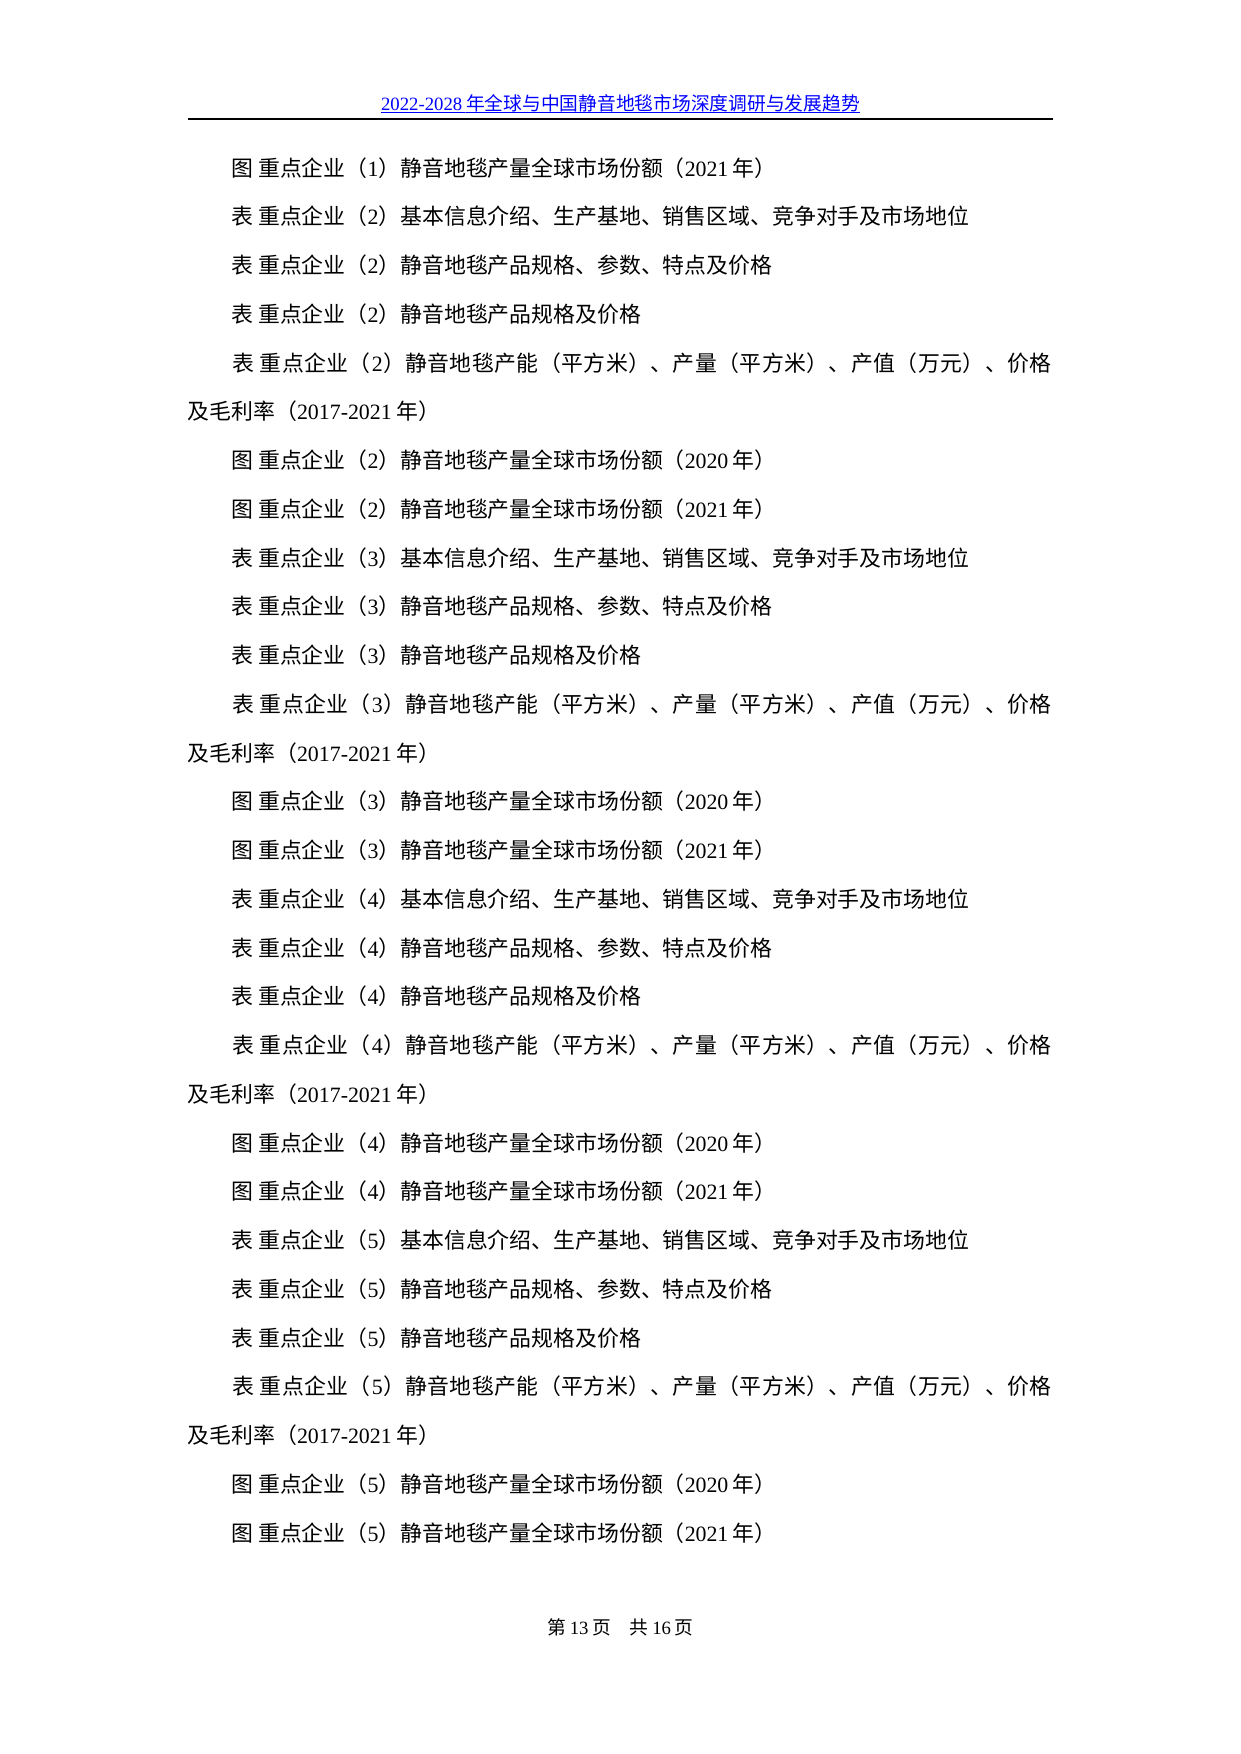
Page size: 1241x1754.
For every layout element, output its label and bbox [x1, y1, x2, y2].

text [187, 150, 1053, 1548]
